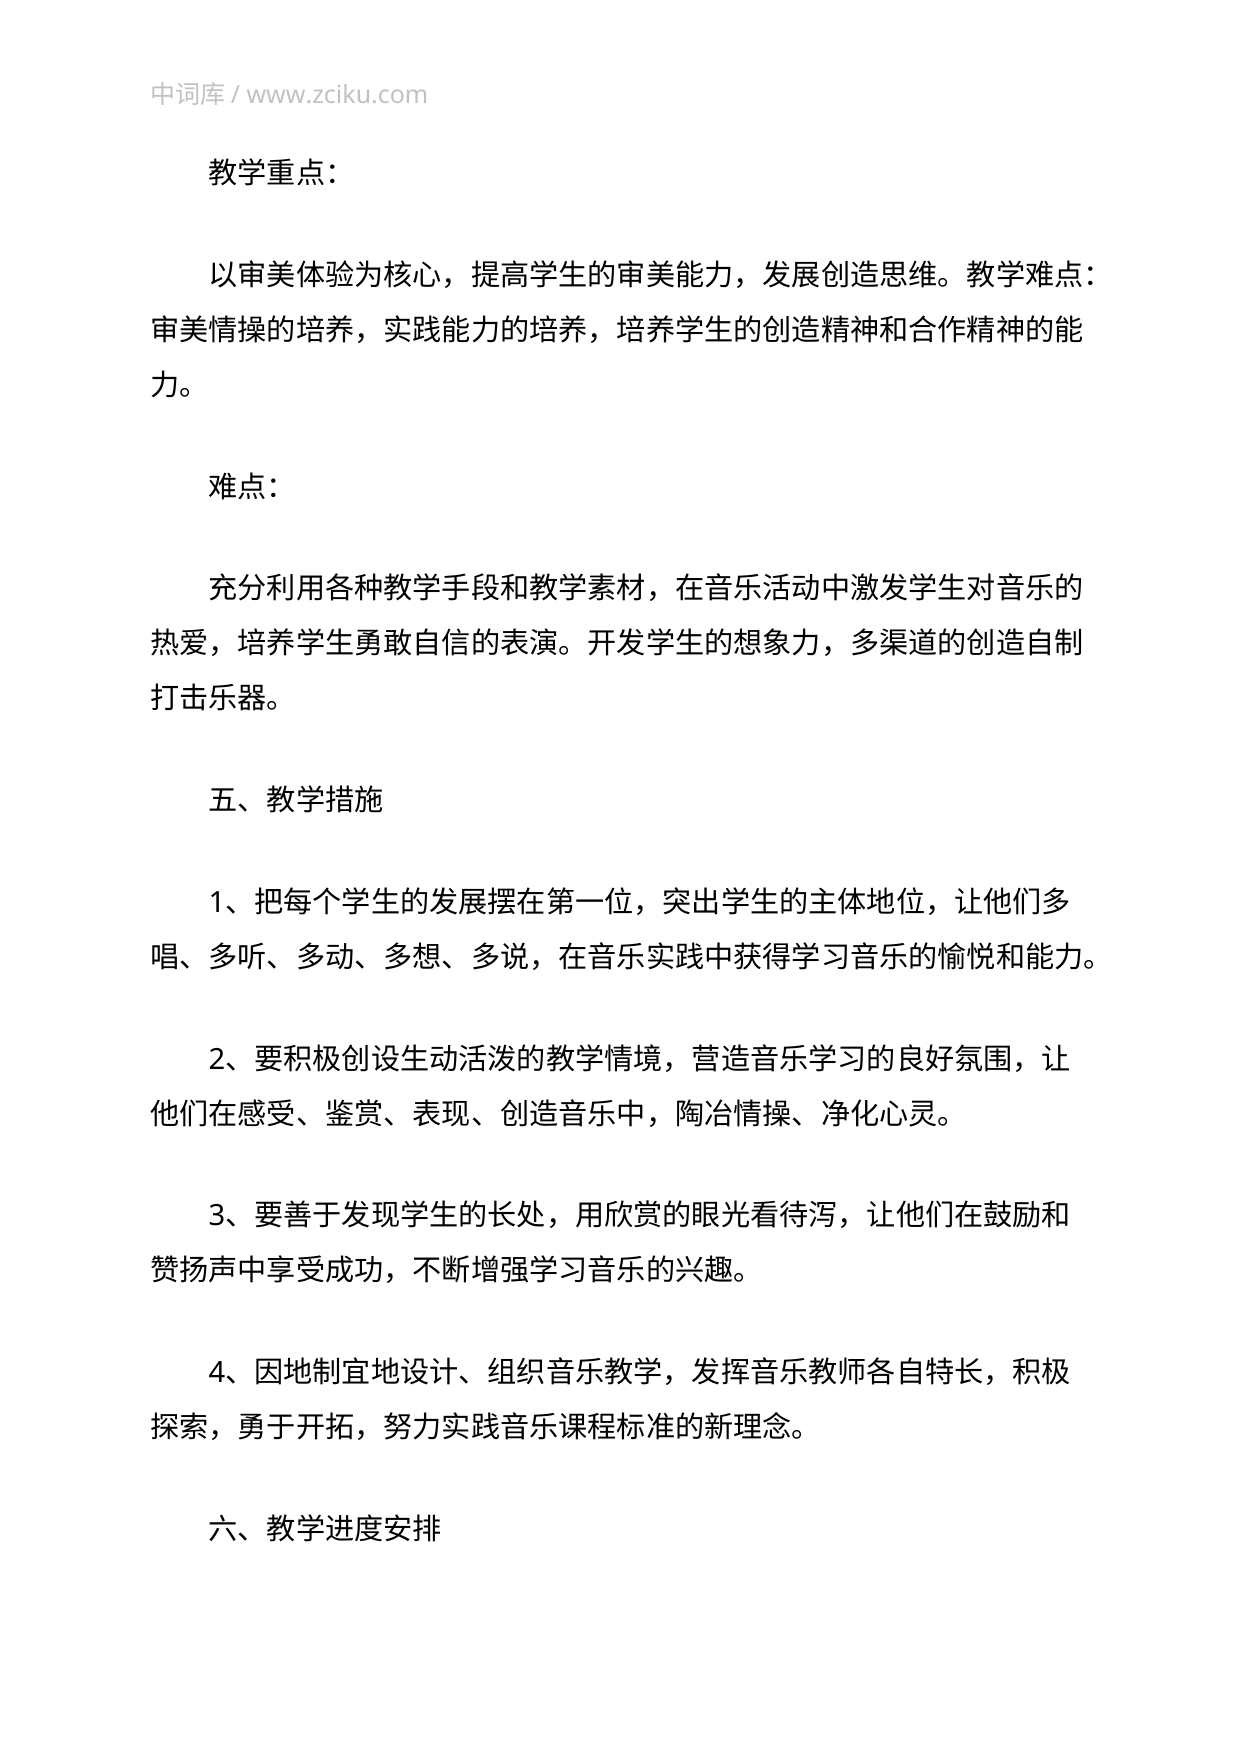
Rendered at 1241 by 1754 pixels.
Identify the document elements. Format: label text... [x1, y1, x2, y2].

text 3、要善于发现学生的长处，用欣赏的眼光看待泻，让他们在鼓励和赞扬声中享受成功，不断增强学习音乐的兴趣。 [150, 1192, 1090, 1289]
text 充分利用各种教学手段和教学素材，在音乐活动中激发学生对音乐的热爱，培养学生勇敢自信的表演。开发学生的想象力，多渠道的创造自制打击乐器。 [150, 565, 1090, 717]
text 4、因地制宜地设计、组织音乐教学，发挥音乐教师各自特长，积极探索，勇于开拓，努力实践音乐课程标准的新理念。 [150, 1349, 1090, 1446]
text 教学重点： [150, 150, 1090, 192]
text 难点： [150, 463, 1090, 506]
text 五、教学措施 [150, 777, 1090, 819]
text 六、教学进度安排 [150, 1506, 1090, 1548]
text 2、要积极创设生动活泼的教学情境，营造音乐学习的良好氛围，让他们在感受、鉴赏、表现、创造音乐中，陶冶情操、净化心灵。 [150, 1035, 1090, 1132]
text 1、把每个学生的发展摆在第一位，突出学生的主体地位，让他们多唱、多听、多动、多想、多说，在音乐实践中获得学习音乐的愉悦和能力。 [150, 878, 1090, 976]
text 以审美体验为核心，提高学生的审美能力，发展创造思维。教学难点：审美情操的培养，实践能力的培养，培养学生的创造精神和合作精神的能力。 [150, 252, 1090, 404]
